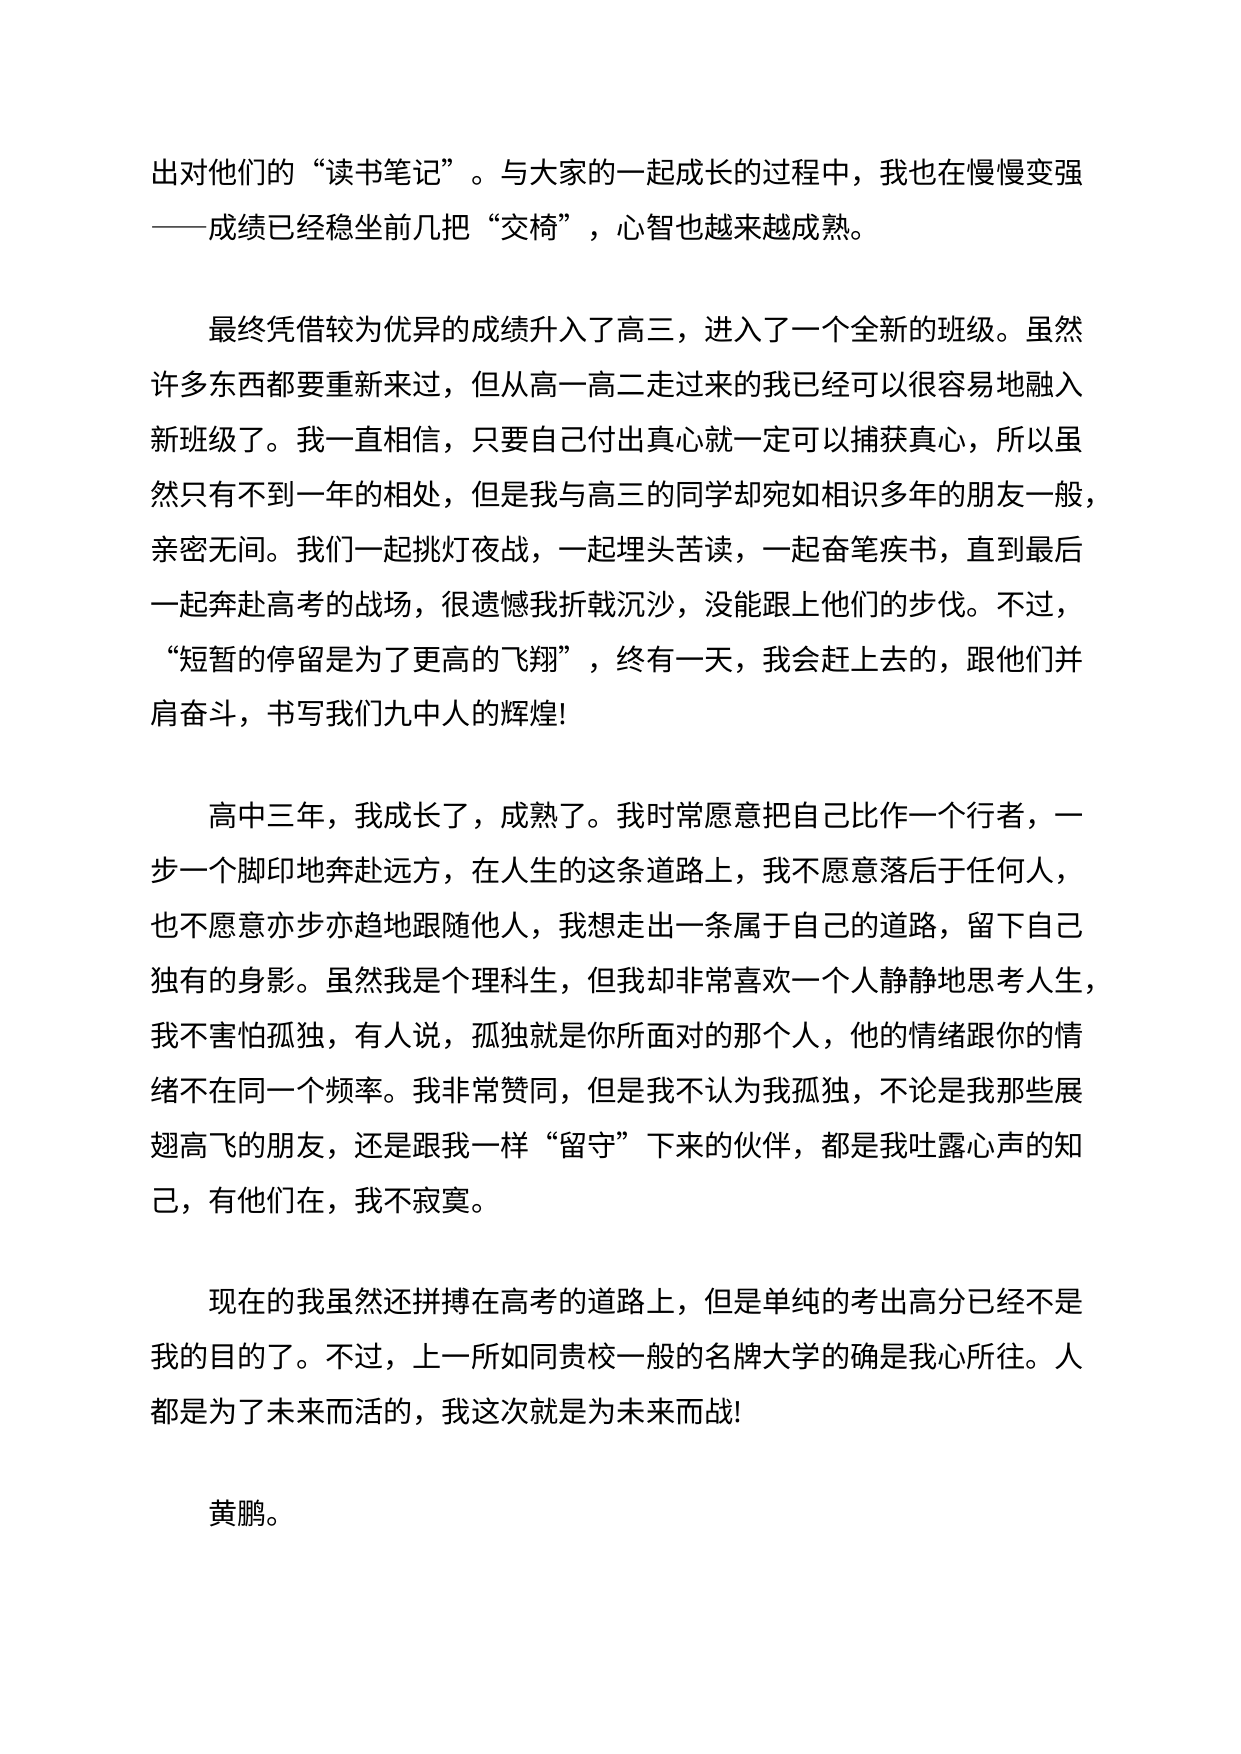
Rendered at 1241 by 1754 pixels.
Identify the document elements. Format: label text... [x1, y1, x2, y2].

text 最终凭借较为优异的成绩升入了高三，进入了一个全新的班级。虽然许多东西都要重新来过，但从高一高二走过来的我已经可以很容易地融入新班级了。我一直相信，只要自己付出真心就一定可以捕获真心，所以虽然只有不到一年的相处，但是我与高三的同学却宛如相识多年的朋友一般，亲密无间。我们一起挑灯夜战，一起埋头苦读，一起奋笔疾书，直到最后一起奔赴高考的战场，很遗憾我折戟沉沙，没能跟上他们的步伐。不过，“短暂的停留是为了更高的飞翔”，终有一天，我会赶上去的，跟他们并肩奋斗，书写我们九中人的辉煌! [150, 307, 1090, 733]
text 现在的我虽然还拼搏在高考的道路上，但是单纯的考出高分已经不是我的目的了。不过，上一所如同贵校一般的名牌大学的确是我心所往。人都是为了未来而活的，我这次就是为未来而战! [150, 1279, 1090, 1431]
text 高中三年，我成长了，成熟了。我时常愿意把自己比作一个行者，一步一个脚印地奔赴远方，在人生的这条道路上，我不愿意落后于任何人，也不愿意亦步亦趋地跟随他人，我想走出一条属于自己的道路，留下自己独有的身影。虽然我是个理科生，但我却非常喜欢一个人静静地思考人生，我不害怕孤独，有人说，孤独就是你所面对的那个人，他的情绪跟你的情绪不在同一个频率。我非常赞同，但是我不认为我孤独，不论是我那些展翅高飞的朋友，还是跟我一样“留守”下来的伙伴，都是我吐露心声的知己，有他们在，我不寂寞。 [150, 793, 1090, 1219]
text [150, 150, 1090, 247]
text 黄鹏。 [150, 1491, 1090, 1533]
